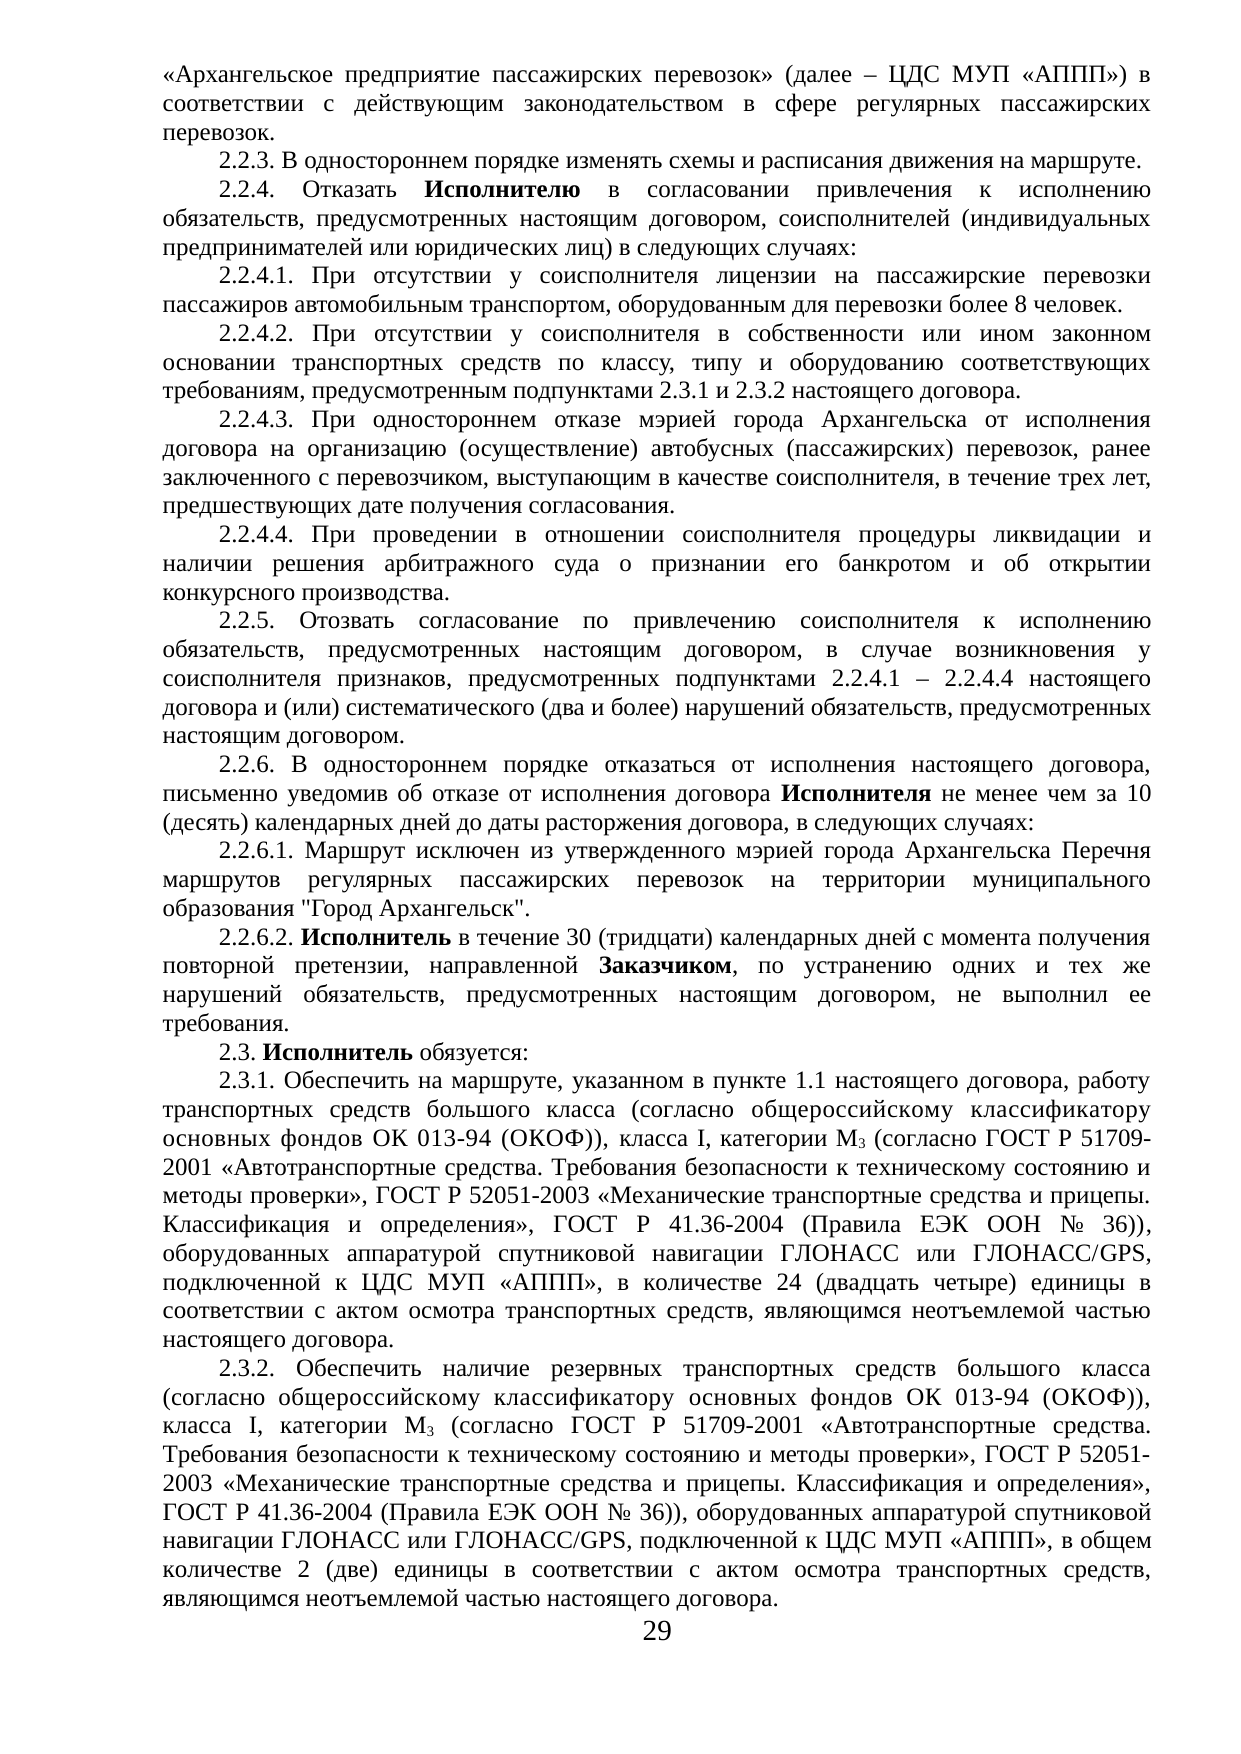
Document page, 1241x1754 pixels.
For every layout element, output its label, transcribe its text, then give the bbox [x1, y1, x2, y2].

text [162, 59, 1152, 145]
text 2.2.4.4. При проведении в отношении соисполнителя процедуры ликвидации и наличии решения арбитражного суда о признании его банкротом и об открытии конкурсного производства. [162, 519, 1152, 605]
text 2.2.4. Отказать Исполнителю в согласовании привлечения к исполнению обязательств, предусмотренных настоящим договором, соисполнителей (индивидуальных предпринимателей или юридических лиц) в следующих случаях: [162, 174, 1152, 260]
text 2.3.1. Обеспечить на маршруте, указанном в пункте 1.1 настоящего договора, работу транспортных средств большого класса (согласно общероссийскому классификатору основных фондов ОК 013-94 (ОКОФ)), класса I, категории М3 (согласно ГОСТ Р 51709-2001 «Автотранспортные средства. Требования безопасности к техническому состоянию и методы проверки», ГОСТ Р 52051-2003 «Механические транспортные средства и прицепы. Классификация и определения», ГОСТ Р 41.36-2004 (Правила ЕЭК ООН № 36)), оборудованных аппаратурой спутниковой навигации ГЛОНАСС или ГЛОНАСС/GPS, подключенной к ЦДС МУП «АППП», в количестве 24 (двадцать четыре) единицы в соответствии с актом осмотра транспортных средств, являющимся неотъемлемой частью настоящего договора. [162, 1065, 1152, 1353]
text 2.2.6.2. Исполнитель в течение 30 (тридцати) календарных дней с момента получения повторной претензии, направленной Заказчиком, по устранению одних и тех же нарушений обязательств, предусмотренных настоящим договором, не выполнил ее требования. [162, 922, 1152, 1037]
text 2.2.5. Отозвать согласование по привлечению соисполнителя к исполнению обязательств, предусмотренных настоящим договором, в случае возникновения у соисполнителя признаков, предусмотренных подпунктами 2.2.4.1 – 2.2.4.4 настоящего договора и (или) систематического (два и более) нарушений обязательств, предусмотренных настоящим договором. [162, 605, 1152, 749]
text 2.2.6. В одностороннем порядке отказаться от исполнения настоящего договора, письменно уведомив об отказе от исполнения договора Исполнителя не менее чем за 10 (десять) календарных дней до даты расторжения договора, в следующих случаях: [162, 749, 1152, 835]
text 2.2.4.1. При отсутствии у соисполнителя лицензии на пассажирские перевозки пассажиров автомобильным транспортом, оборудованным для перевозки более 8 человек. [162, 260, 1152, 318]
text 2.2.6.1. Маршрут исключен из утвержденного мэрией города Архангельска Перечня маршрутов регулярных пассажирских перевозок на территории муниципального образования "Город Архангельск". [162, 835, 1152, 922]
text 2.2.4.2. При отсутствии у соисполнителя в собственности или ином законном основании транспортных средств по классу, типу и оборудованию соответствующих требованиям, предусмотренным подпунктами 2.3.1 и 2.3.2 настоящего договора. [162, 318, 1152, 404]
text 2.3.2. Обеспечить наличие резервных транспортных средств большого класса (согласно общероссийскому классификатору основных фондов ОК 013-94 (ОКОФ)), класса I, категории М3 (согласно ГОСТ Р 51709-2001 «Автотранспортные средства. Требования безопасности к техническому состоянию и методы проверки», ГОСТ Р 52051-2003 «Механические транспортные средства и прицепы. Классификация и определения», ГОСТ Р 41.36-2004 (Правила ЕЭК ООН № 36)), оборудованных аппаратурой спутниковой навигации ГЛОНАСС или ГЛОНАСС/GPS, подключенной к ЦДС МУП «АППП», в общем количестве 2 (две) единицы в соответствии с актом осмотра транспортных средств, являющимся неотъемлемой частью настоящего договора. [162, 1353, 1152, 1612]
text 2.3. Исполнитель обязуется: [219, 1037, 1152, 1065]
text 2.2.4.3. При одностороннем отказе мэрией города Архангельска от исполнения договора на организацию (осуществление) автобусных (пассажирских) перевозок, ранее заключенного с перевозчиком, выступающим в качестве соисполнителя, в течение трех лет, предшествующих дате получения согласования. [162, 404, 1152, 519]
text 2.2.3. В одностороннем порядке изменять схемы и расписания движения на маршруте. [162, 145, 1152, 174]
